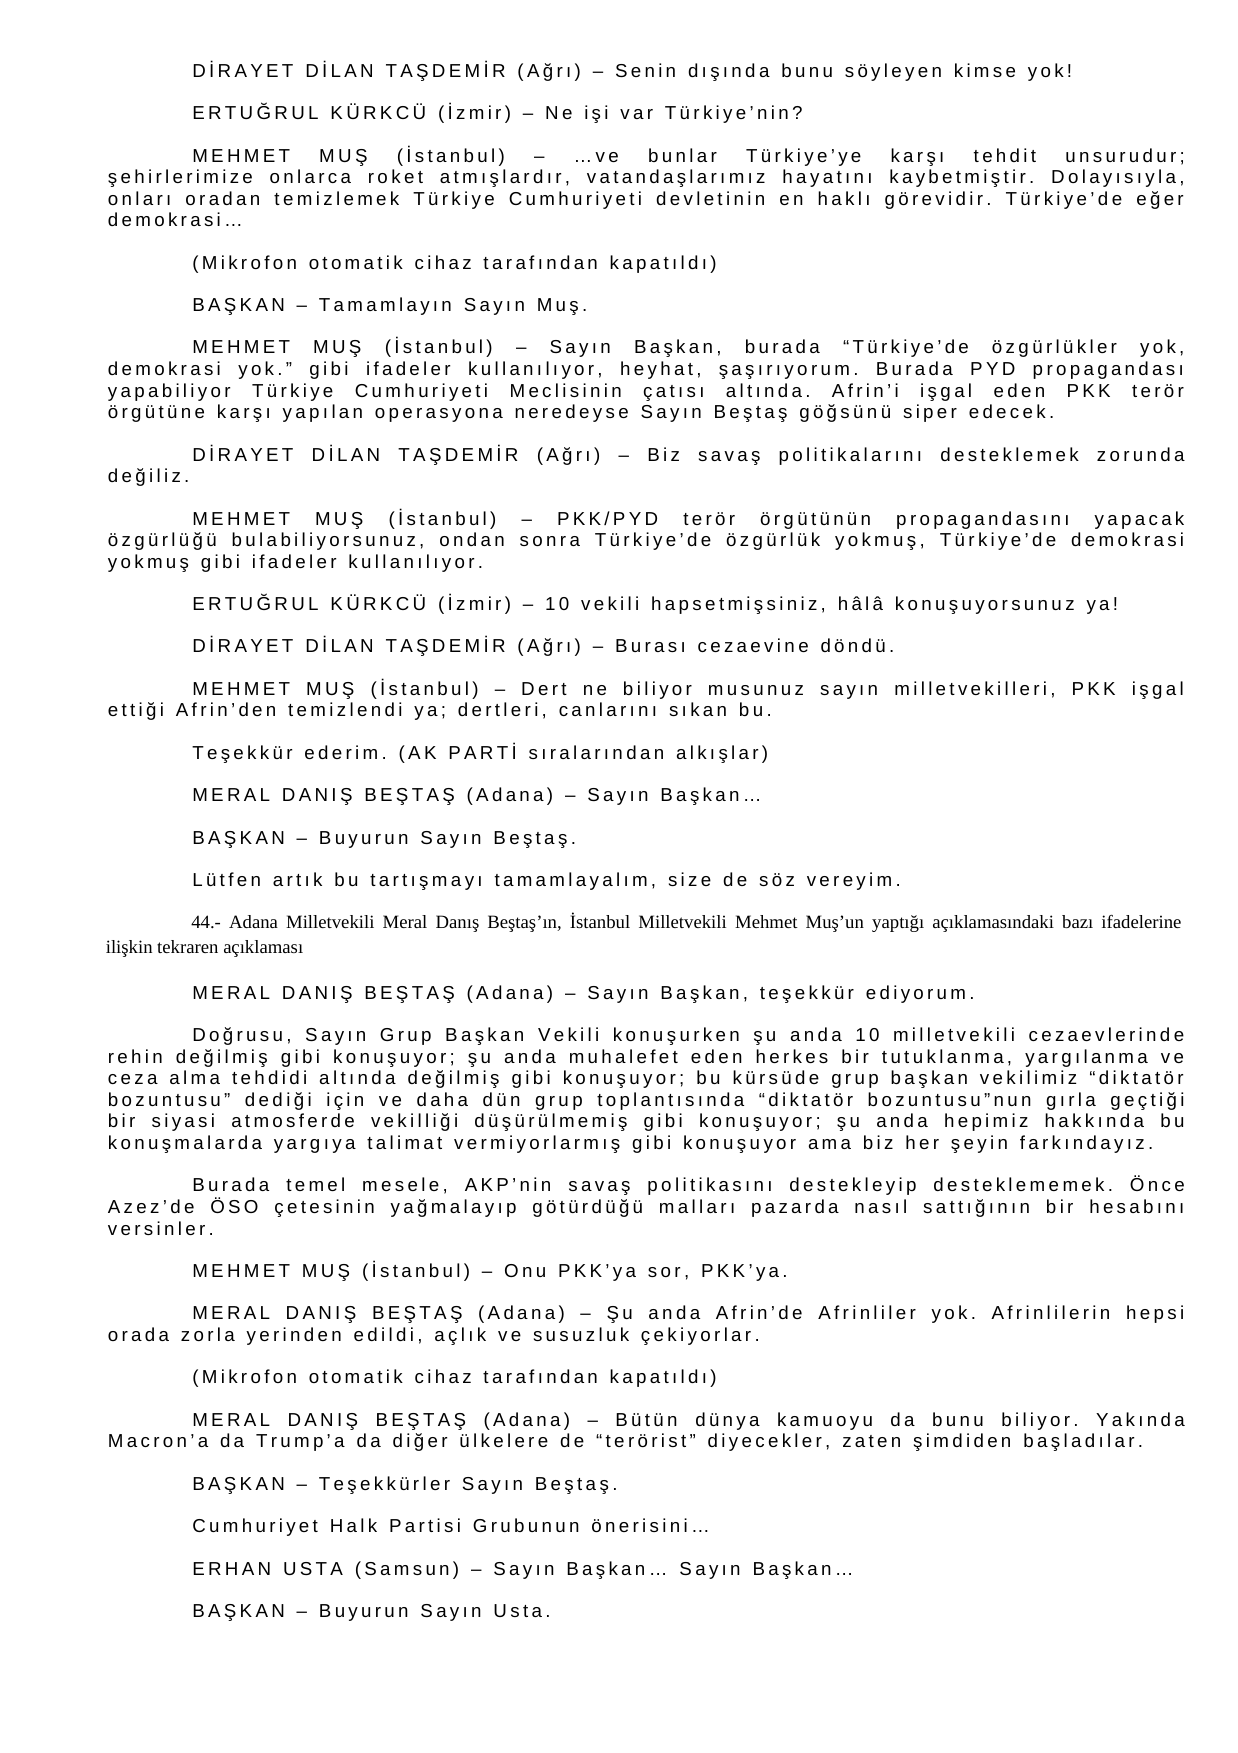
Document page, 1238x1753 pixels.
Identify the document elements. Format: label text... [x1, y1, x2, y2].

text Teşekkür ederim. (AK PARTİ sıralarından alkışlar) [108, 742, 1186, 763]
text Burada temel mesele, AKP’nin savaş politikasını destekleyip desteklememek. Önce Azez’de ÖSO çetesinin yağmalayıp götürdüğü malları pazarda nasıl sattığının bir hesabını versinler. [108, 1174, 1186, 1239]
text ERTUĞRUL KÜRKCÜ (İzmir) – Ne işi var Türkiye’nin? [108, 102, 1186, 124]
text Doğrusu, Sayın Grup Başkan Vekili konuşurken şu anda 10 milletvekili cezaevlerinde rehin değilmiş gibi konuşuyor; şu anda muhalefet eden herkes bir tutuklanma, yargılanma ve ceza alma tehdidi altında değilmiş gibi konuşuyor; bu kürsüde grup başkan vekilimiz “diktatör bozuntusu” dediği için ve daha dün grup toplantısında “diktatör bozuntusu”nun gırla geçtiği bir siyasi atmosferde vekilliği düşürülmemiş gibi konuşuyor; şu anda hepimiz hakkında bu konuşmalarda yargıya talimat vermiyorlarmış gibi konuşuyor ama biz her şeyin farkındayız. [108, 1024, 1186, 1153]
text DİRAYET DİLAN TAŞDEMİR (Ağrı) – Burası cezaevine döndü. [108, 635, 1186, 657]
text MEHMET MUŞ (İstanbul) – …ve bunlar Türkiye’ye karşı tehdit unsurudur; şehirlerimize onlarca roket atmışlardır, vatandaşlarımız hayatını kaybetmiştir. Dolayısıyla, onları oradan temizlemek Türkiye Cumhuriyeti devletinin en haklı görevidir. Türkiye’de eğer demokrasi… [108, 144, 1186, 231]
text MEHMET MUŞ (İstanbul) – Dert ne biliyor musunuz sayın milletvekilleri, PKK işgal ettiği Afrin’den temizlendi ya; dertleri, canlarını sıkan bu. [108, 678, 1186, 721]
text BAŞKAN – Buyurun Sayın Usta. [108, 1600, 1186, 1621]
text MERAL DANIŞ BEŞTAŞ (Adana) – Şu anda Afrin’de Afrinliler yok. Afrinlilerin hepsi orada zorla yerinden edildi, açlık ve susuzluk çekiyorlar. [108, 1302, 1186, 1345]
text (Mikrofon otomatik cihaz tarafından kapatıldı) [108, 1366, 1186, 1388]
text ERHAN USTA (Samsun) – Sayın Başkan… Sayın Başkan… [108, 1557, 1186, 1579]
text BAŞKAN – Buyurun Sayın Beştaş. [108, 826, 1186, 848]
text MEHMET MUŞ (İstanbul) – Sayın Başkan, burada “Türkiye’de özgürlükler yok, demokrasi yok.” gibi ifadeler kullanılıyor, heyhat, şaşırıyorum. Burada PYD propagandası yapabiliyor Türkiye Cumhuriyeti Meclisinin çatısı altında. Afrin’i işgal eden PKK terör örgütüne karşı yapılan operasyona neredeyse Sayın Beştaş göğsünü siper edecek. [108, 336, 1186, 423]
text 44.- Adana Milletvekili Meral Danış Beştaş’ın, İstanbul Milletvekili Mehmet Muş’un yaptığı açıklamasındaki bazı ifadelerine ilişkin tekraren açıklaması [106, 911, 1184, 958]
text DİRAYET DİLAN TAŞDEMİR (Ağrı) – Senin dışında bunu söyleyen kimse yok! [108, 60, 1186, 81]
text MERAL DANIŞ BEŞTAŞ (Adana) – Sayın Başkan, teşekkür ediyorum. [108, 982, 1186, 1003]
text ERTUĞRUL KÜRKCÜ (İzmir) – 10 vekili hapsetmişsiniz, hâlâ konuşuyorsunuz ya! [108, 593, 1186, 614]
text MEHMET MUŞ (İstanbul) – Onu PKK’ya sor, PKK’ya. [108, 1260, 1186, 1281]
text DİRAYET DİLAN TAŞDEMİR (Ağrı) – Biz savaş politikalarını desteklemek zorunda değiliz. [108, 443, 1186, 487]
text MEHMET MUŞ (İstanbul) – PKK/PYD terör örgütünün propagandasını yapacak özgürlüğü bulabiliyorsunuz, ondan sonra Türkiye’de özgürlük yokmuş, Türkiye’de demokrasi yokmuş gibi ifadeler kullanılıyor. [108, 507, 1186, 572]
text Cumhuriyet Halk Partisi Grubunun önerisini… [108, 1515, 1186, 1536]
text MERAL DANIŞ BEŞTAŞ (Adana) – Sayın Başkan… [108, 784, 1186, 806]
text BAŞKAN – Teşekkürler Sayın Beştaş. [108, 1472, 1186, 1494]
text (Mikrofon otomatik cihaz tarafından kapatıldı) [108, 252, 1186, 273]
text Lütfen artık bu tartışmayı tamamlayalım, size de söz vereyim. [108, 869, 1186, 890]
text MERAL DANIŞ BEŞTAŞ (Adana) – Bütün dünya kamuoyu da bunu biliyor. Yakında Macron’a da Trump’a da diğer ülkelere de “terörist” diyecekler, zaten şimdiden başladılar. [108, 1408, 1186, 1452]
text BAŞKAN – Tamamlayın Sayın Muş. [108, 294, 1186, 316]
